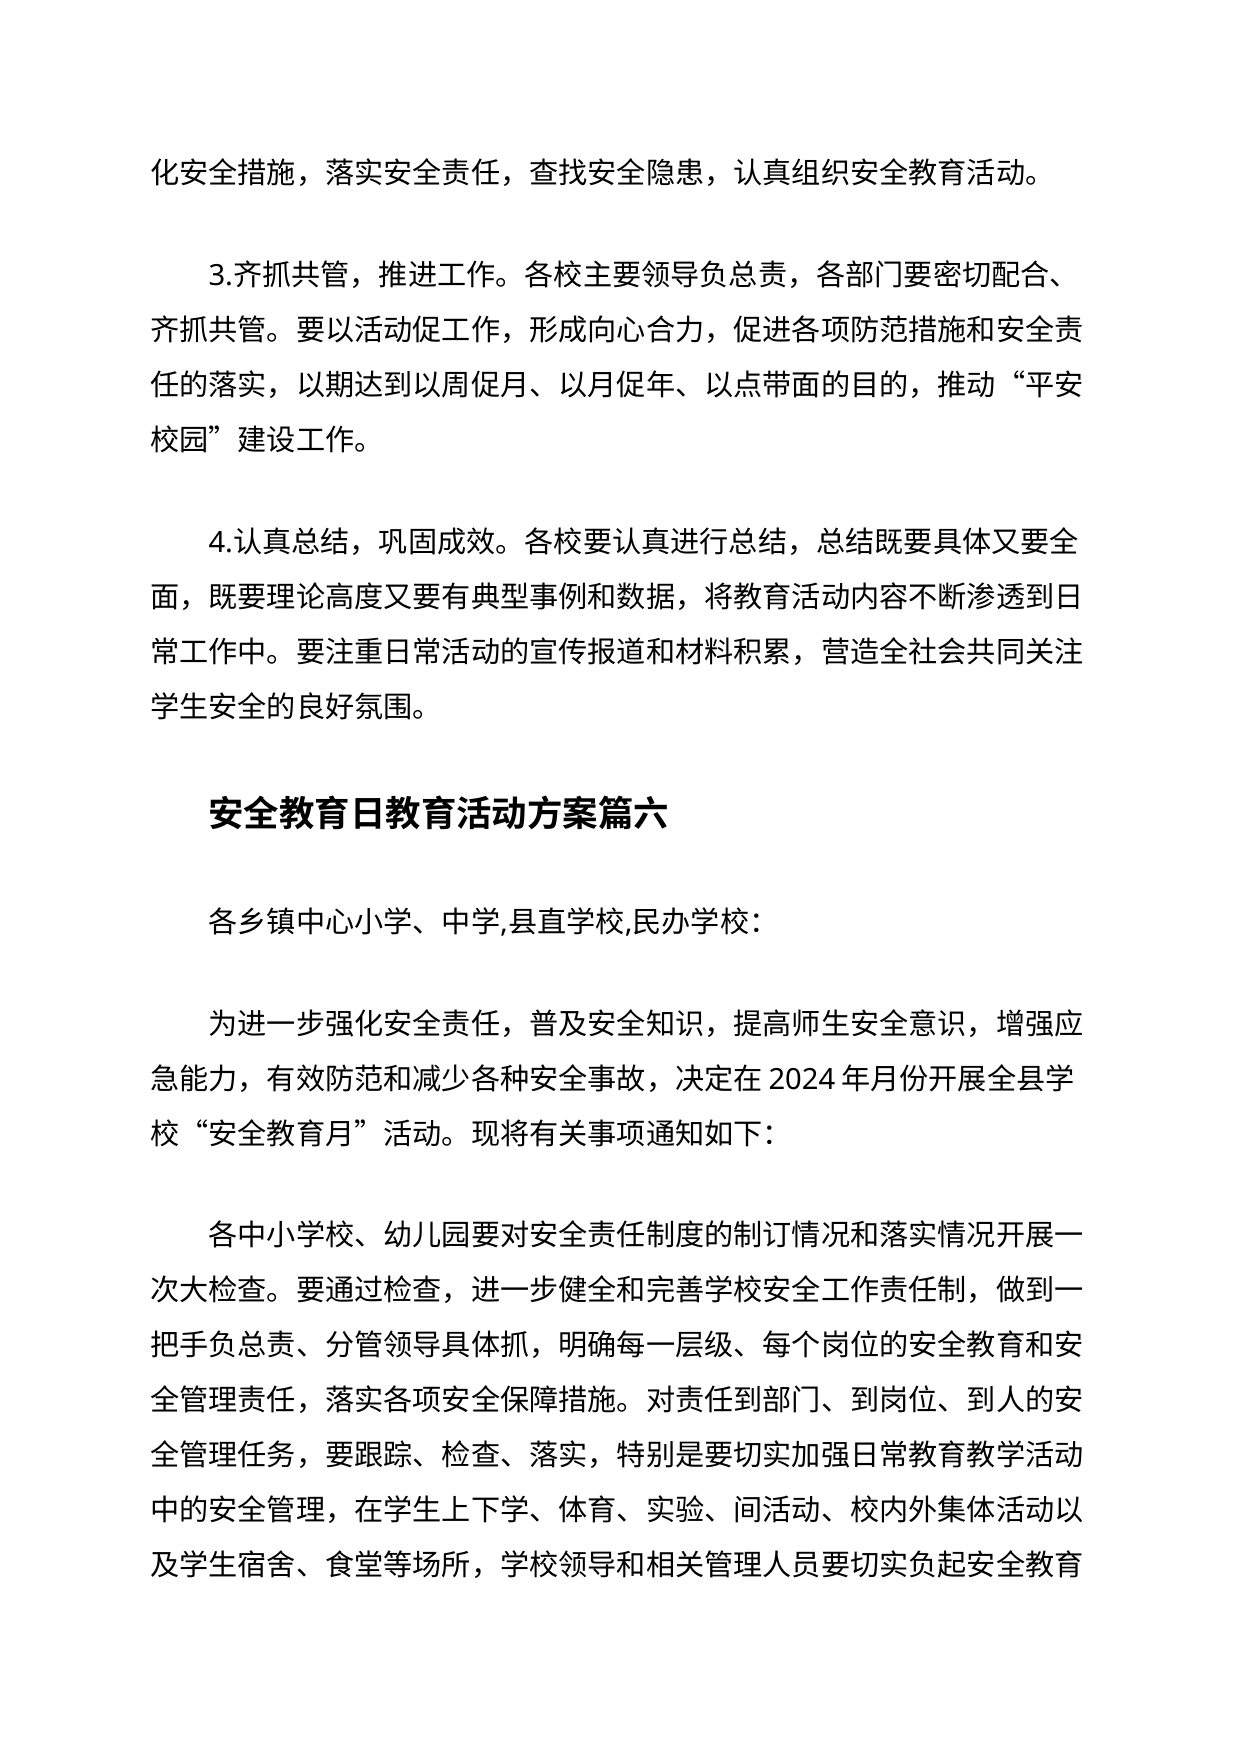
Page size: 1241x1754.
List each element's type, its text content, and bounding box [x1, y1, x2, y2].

text 3.齐抓共管，推进工作。各校主要领导负总责，各部门要密切配合、齐抓共管。要以活动促工作，形成向心合力，促进各项防范措施和安全责任的落实，以期达到以周促月、以月促年、以点带面的目的，推动“平安校园”建设工作。 [150, 252, 1090, 459]
text 为进一步强化安全责任，普及安全知识，提高师生安全意识，增强应急能力，有效防范和减少各种安全事故，决定在2024年月份开展全县学校“安全教育月”活动。现将有关事项通知如下： [150, 1000, 1090, 1152]
text 各乡镇中心小学、中学,县直学校,民办学校： [150, 898, 1090, 941]
text 安全教育日教育活动方案篇六 [150, 785, 1090, 836]
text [150, 1212, 1090, 1584]
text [150, 150, 1090, 192]
text 4.认真总结，巩固成效。各校要认真进行总结，总结既要具体又要全面，既要理论高度又要有典型事例和数据，将教育活动内容不断渗透到日常工作中。要注重日常活动的宣传报道和材料积累，营造全社会共同关注学生安全的良好氛围。 [150, 518, 1090, 725]
